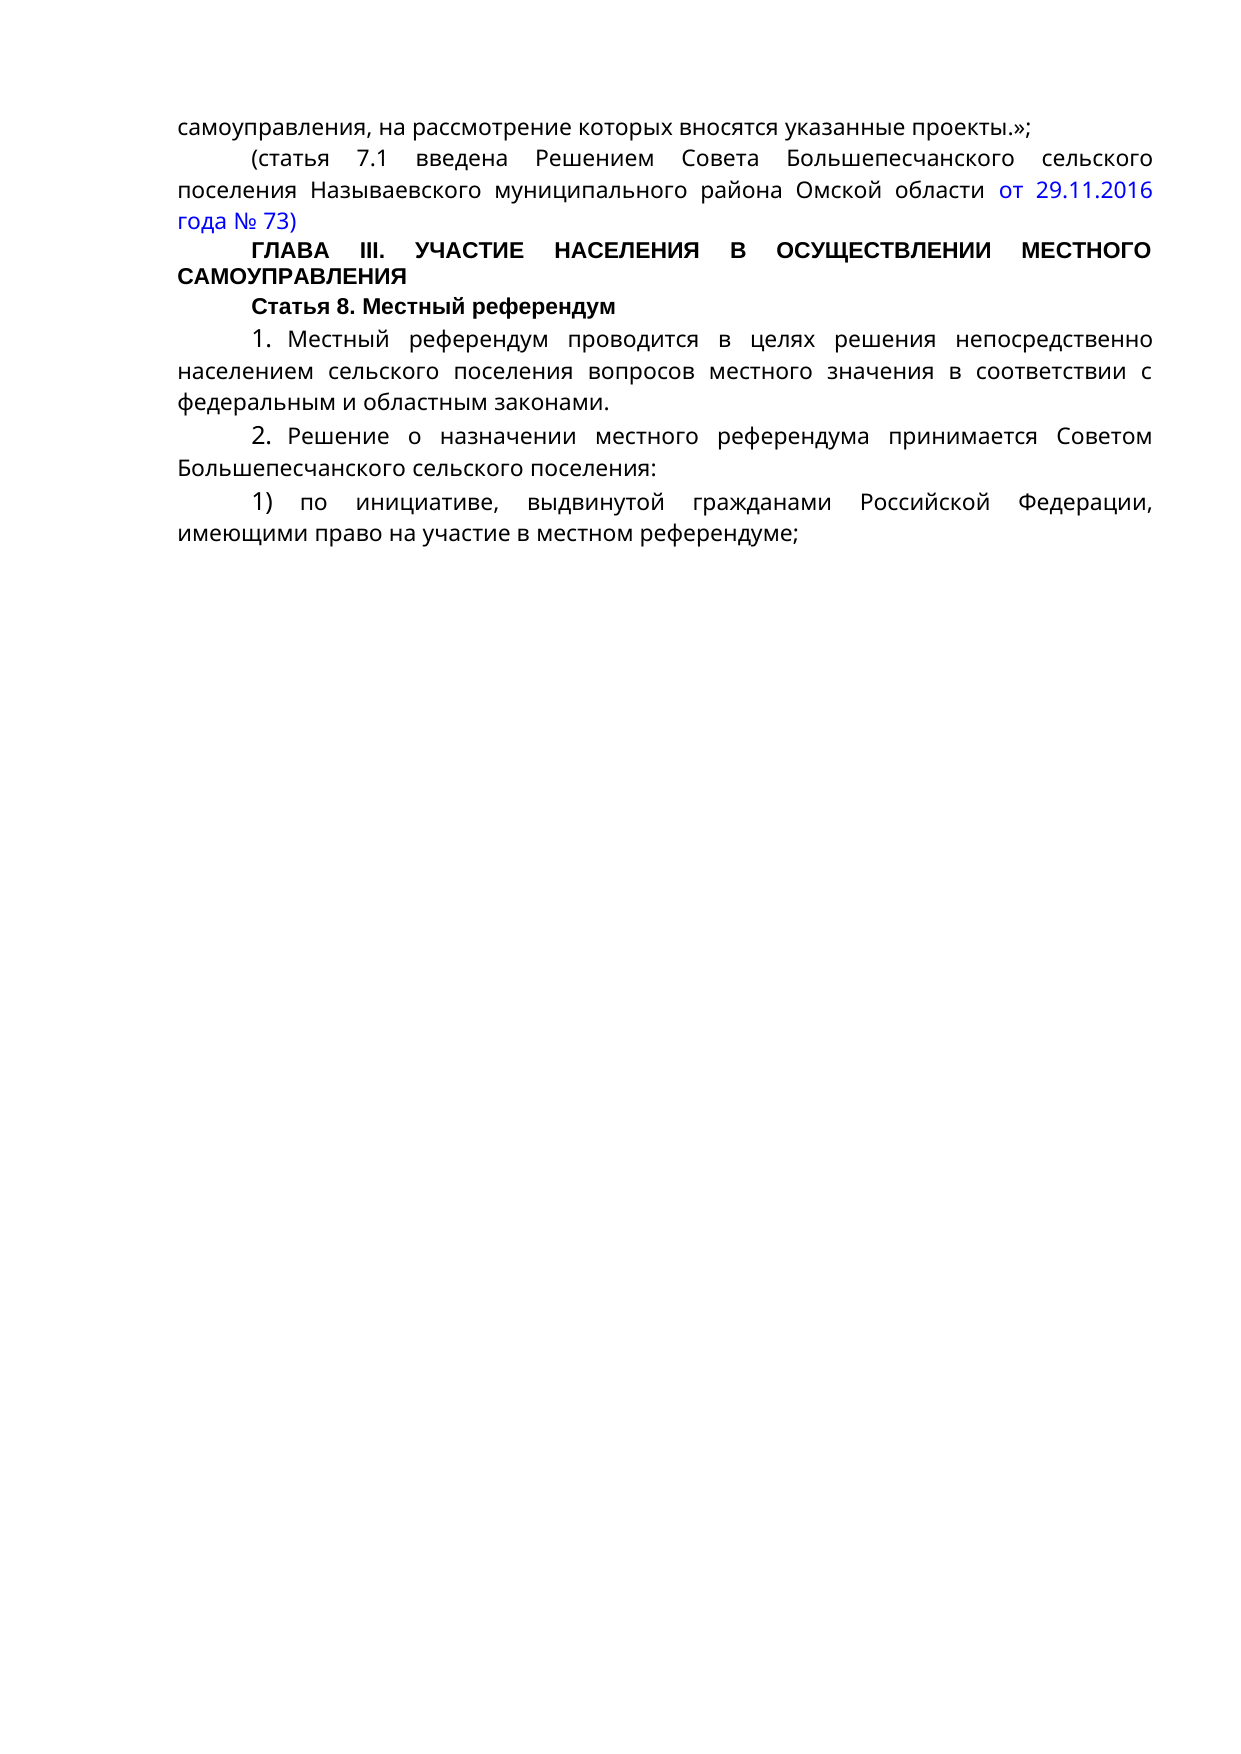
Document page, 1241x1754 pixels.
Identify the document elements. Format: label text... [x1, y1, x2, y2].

list Местный референдум проводится в целях решения непосредственно населением сельского поселения вопросов местного значения в соответствии с федеральным и областным законами. [177, 320, 1153, 418]
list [177, 110, 1153, 142]
list по инициативе, выдвинутой гражданами Российской Федерации, имеющими право на участие в местном референдуме; [177, 483, 1153, 548]
subtitle ГЛАВА III. УЧАСТИЕ НАСЕЛЕНИЯ В ОСУЩЕСТВЛЕНИИ МЕСТНОГО САМОУПРАВЛЕНИЯ [177, 237, 1151, 289]
list Решение о назначении местного референдума принимается Советом Большепесчанского сельского поселения: [177, 418, 1153, 483]
subtitle Статья 8. Местный референдум [251, 289, 1165, 320]
text (статья 7.1 введена Решением Совета Большепесчанского сельского поселения Называевского муниципального района Омской области от 29.11.2016 года № 73) [177, 142, 1153, 236]
